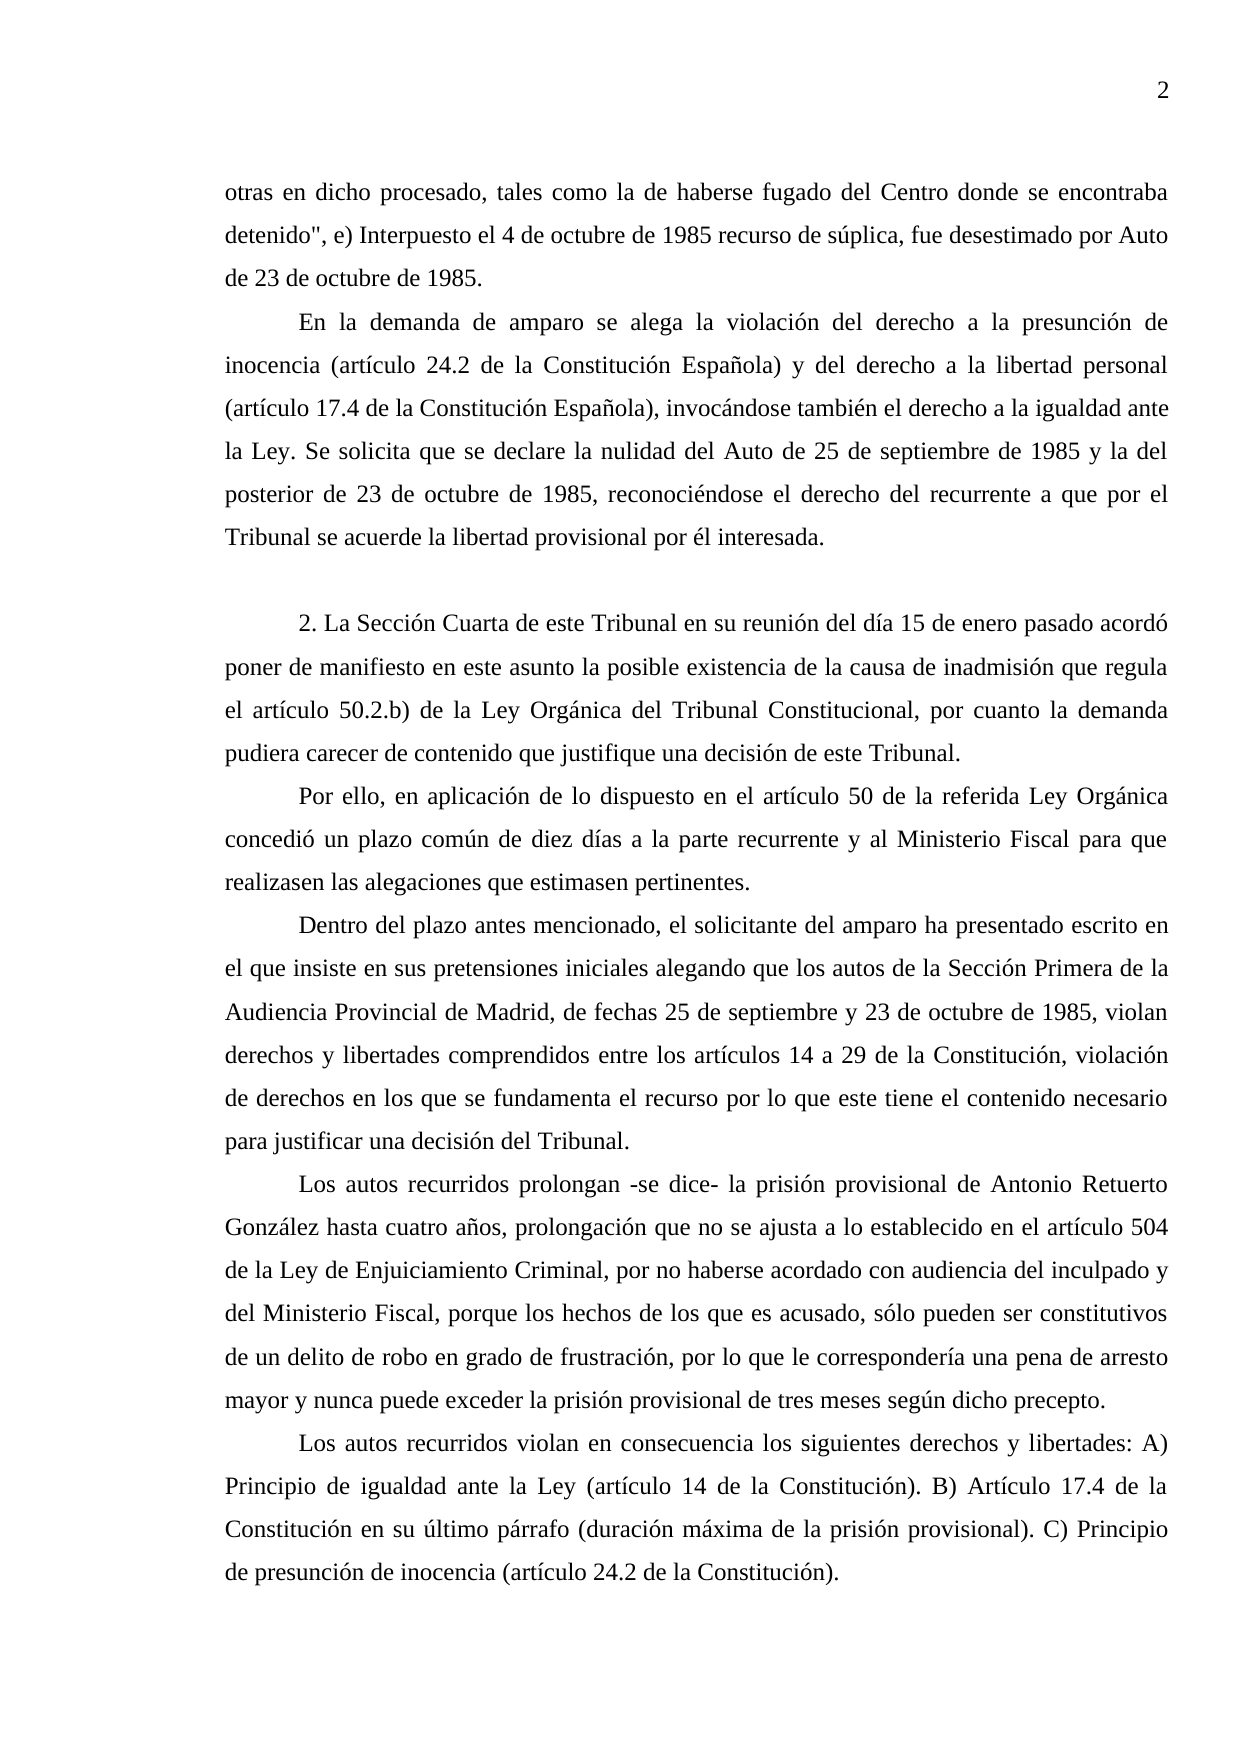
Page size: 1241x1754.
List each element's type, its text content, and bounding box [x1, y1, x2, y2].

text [224, 177, 1169, 292]
text Los autos recurridos violan en consecuencia los siguientes derechos y libertades: A) Principio de igualdad ante la Ley (artículo 14 de la Constitución). B) Artículo 17.4 de la Constitución en su último párrafo (duración máxima de la prisión provisional). C) Principio de presunción de inocencia (artículo 24.2 de la Constitución). [224, 1428, 1169, 1586]
text 2. La Sección Cuarta de este Tribunal en su reunión del día 15 de enero pasado acordó poner de manifiesto en este asunto la posible existencia de la causa de inadmisión que regula el artículo 50.2.b) de la Ley Orgánica del Tribunal Constitucional, por cuanto la demanda pudiera carecer de contenido que justifique una decisión de este Tribunal. [224, 608, 1169, 767]
text Dentro del plazo antes mencionado, el solicitante del amparo ha presentado escrito en el que insiste en sus pretensiones iniciales alegando que los autos de la Sección Primera de la Audiencia Provincial de Madrid, de fechas 25 de septiembre y 23 de octubre de 1985, violan derechos y libertades comprendidos entre los artículos 14 a 29 de la Constitución, violación de derechos en los que se fundamenta el recurso por lo que este tiene el contenido necesario para justificar una decisión del Tribunal. [224, 910, 1169, 1155]
text En la demanda de amparo se alega la violación del derecho a la presunción de inocencia (artículo 24.2 de la Constitución Española) y del derecho a la libertad personal (artículo 17.4 de la Constitución Española), invocándose también el derecho a la igualdad ante la Ley. Se solicita que se declare la nulidad del Auto de 25 de septiembre de 1985 y la del posterior de 23 de octubre de 1985, reconociéndose el derecho del recurrente a que por el Tribunal se acuerde la libertad provisional por él interesada. [224, 307, 1169, 551]
text Por ello, en aplicación de lo dispuesto en el artículo 50 de la referida Ley Orgánica concedió un plazo común de diez días a la parte recurrente y al Ministerio Fiscal para que realizasen las alegaciones que estimasen pertinentes. [224, 781, 1169, 896]
text Los autos recurridos prolongan -se dice- la prisión provisional de Antonio Retuerto González hasta cuatro años, prolongación que no se ajusta a lo establecido en el artículo 504 de la Ley de Enjuiciamiento Criminal, por no haberse acordado con audiencia del inculpado y del Ministerio Fiscal, porque los hechos de los que es acusado, sólo pueden ser constitutivos de un delito de robo en grado de frustración, por lo que le correspondería una pena de arresto mayor y nunca puede exceder la prisión provisional de tres meses según dicho precepto. [224, 1169, 1169, 1413]
